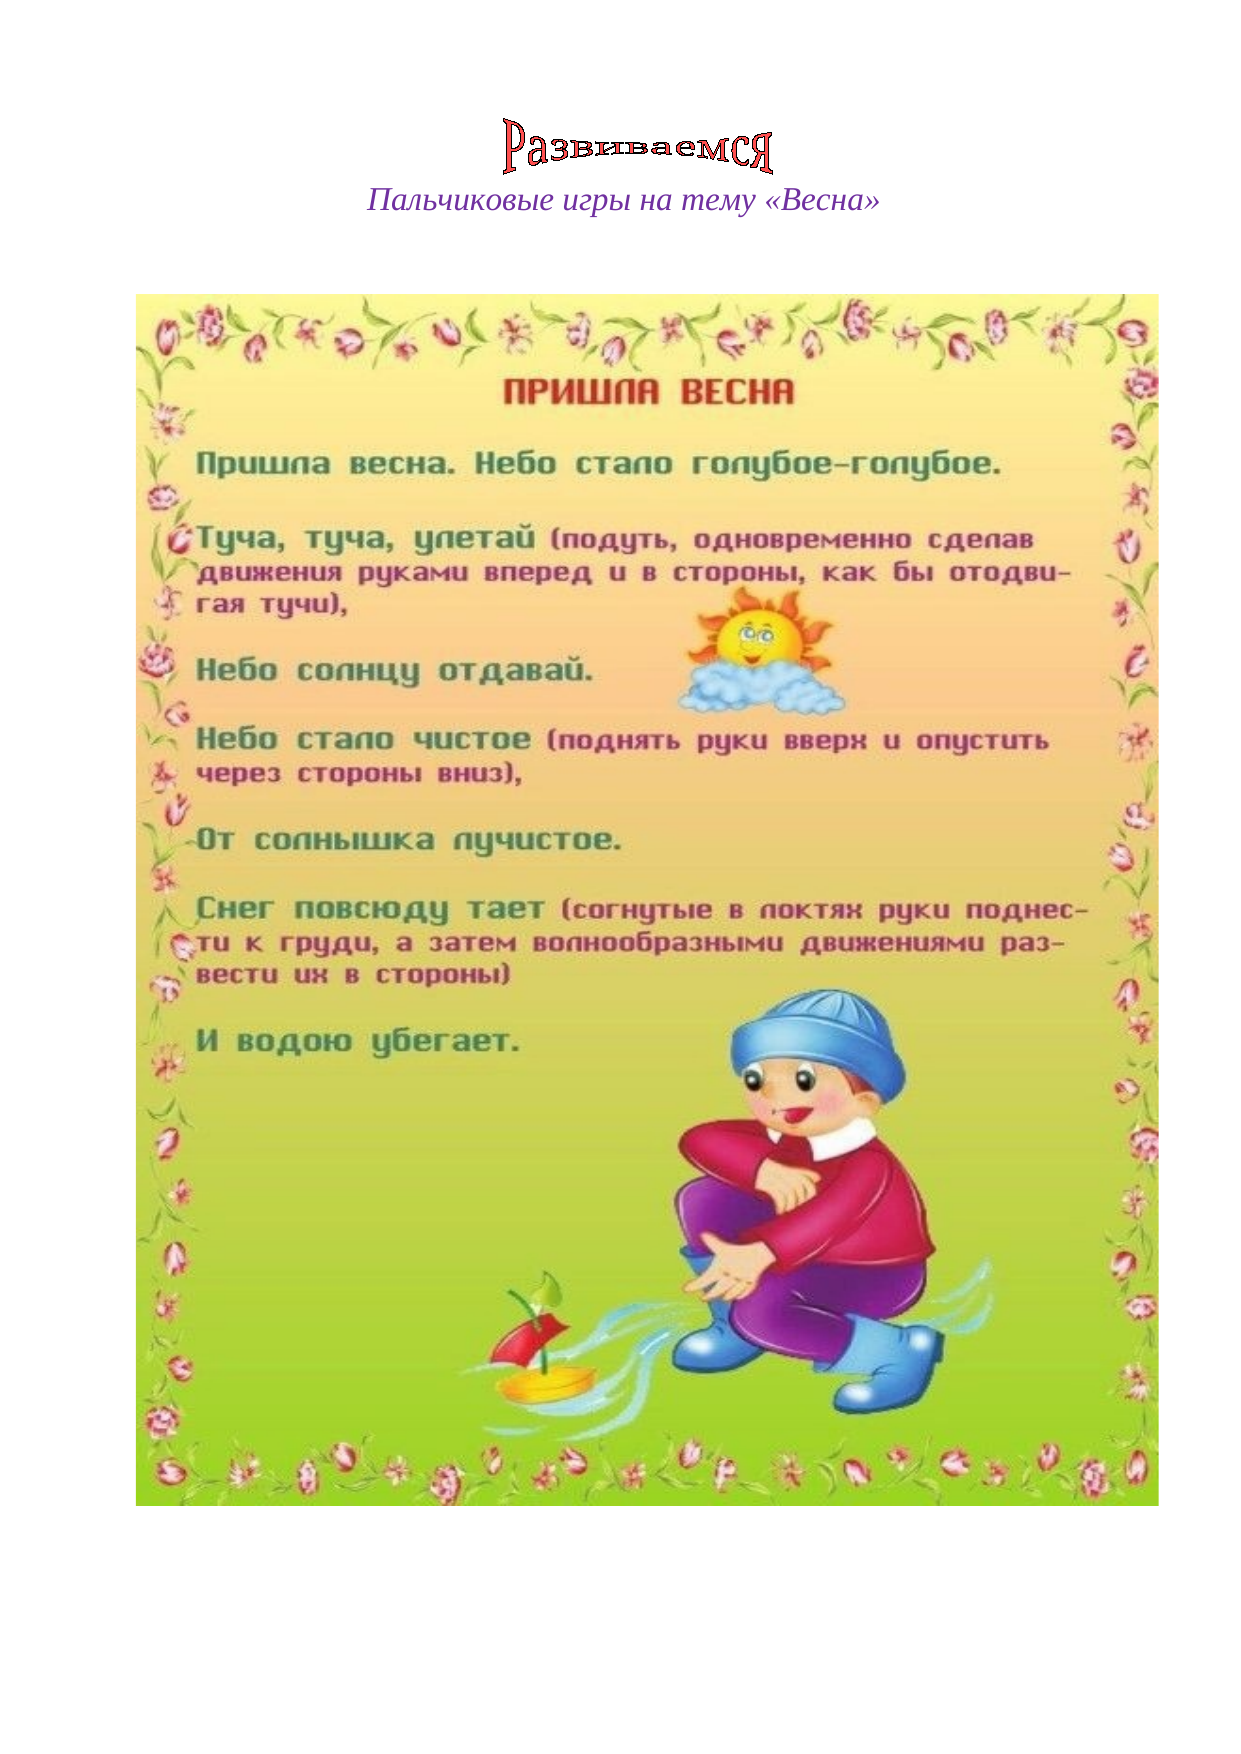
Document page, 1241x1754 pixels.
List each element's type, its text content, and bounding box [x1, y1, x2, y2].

text Пальчиковые игры на тему «Весна» [136, 179, 1112, 218]
picture [135, 294, 1159, 1506]
